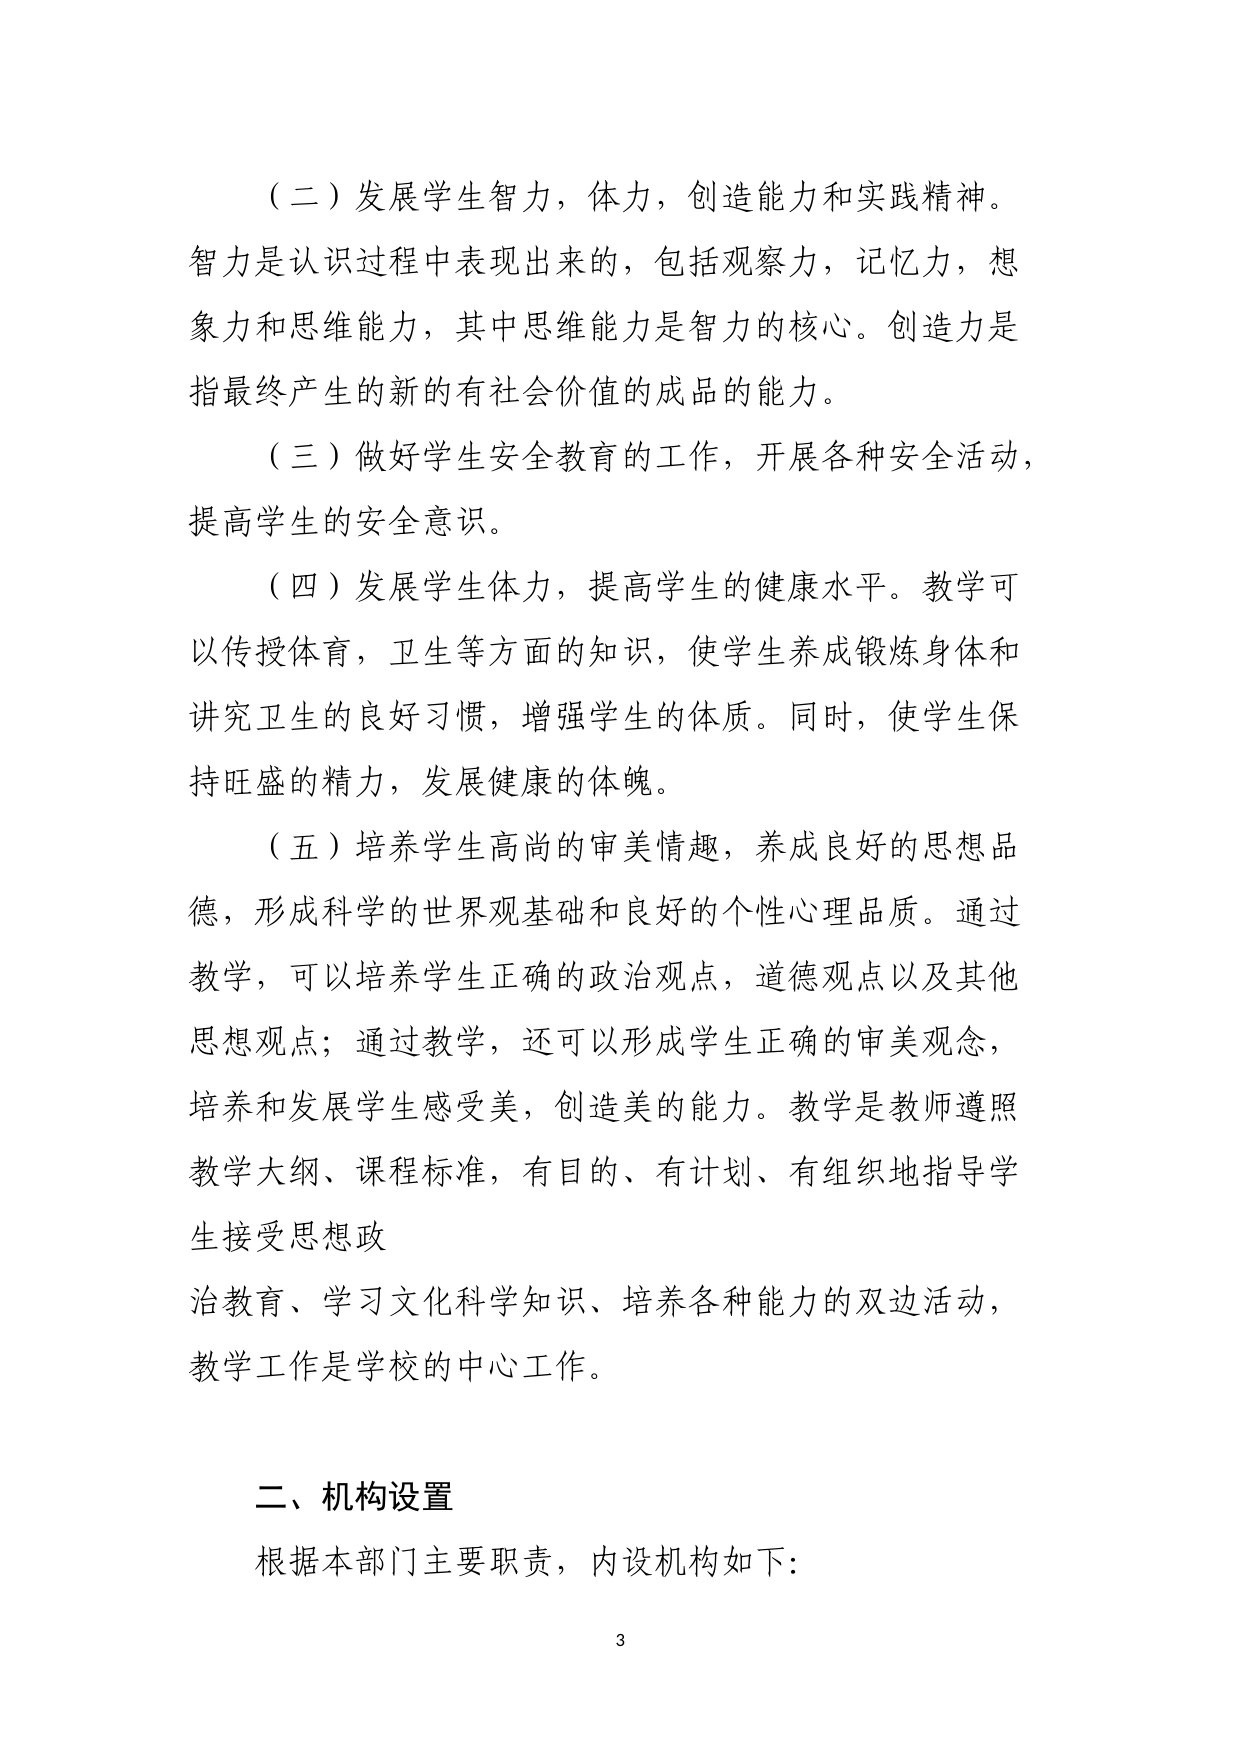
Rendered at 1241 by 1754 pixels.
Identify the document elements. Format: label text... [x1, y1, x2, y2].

text 治教育、学习文化科学知识、培养各种能力的双边活动， 教学工作是学校的中心工作。 [187, 1267, 1053, 1397]
text （五）培养学生高尚的审美情趣，养成良好的思想品德，形成科学的世界观基础和良好的个性心理品质。通过教学，可以培养学生正确的政治观点，道德观点以及其他思想观点；通过教学，还可以形成学生正确的审美观念，培养和发展学生感受美，创造美的能力。教学是教师遵照教学大纲、课程标准，有目的、有计划、有组织地指导学生接受思想政 [187, 812, 1053, 1267]
text 根据本部门主要职责，内设机构如下： [187, 1527, 1053, 1592]
text （四）发展学生体力，提高学生的健康水平。教学可以传授体育，卫生等方面的知识，使学生养成锻炼身体和讲究卫生的良好习惯，增强学生的体质。同时，使学生保持旺盛的精力，发展健康的体魄。 [187, 552, 1053, 812]
text （二）发展学生智力，体力，创造能力和实践精神。智力是认识过程中表现出来的，包括观察力，记忆力，想象力和思维能力，其中思维能力是智力的核心。创造力是指最终产生的新的有社会价值的成品的能力。 [187, 162, 1053, 422]
list 机构设置 [187, 1462, 1053, 1527]
text （三）做好学生安全教育的工作，开展各种安全活动，提高学生的安全意识。 [187, 422, 1053, 552]
